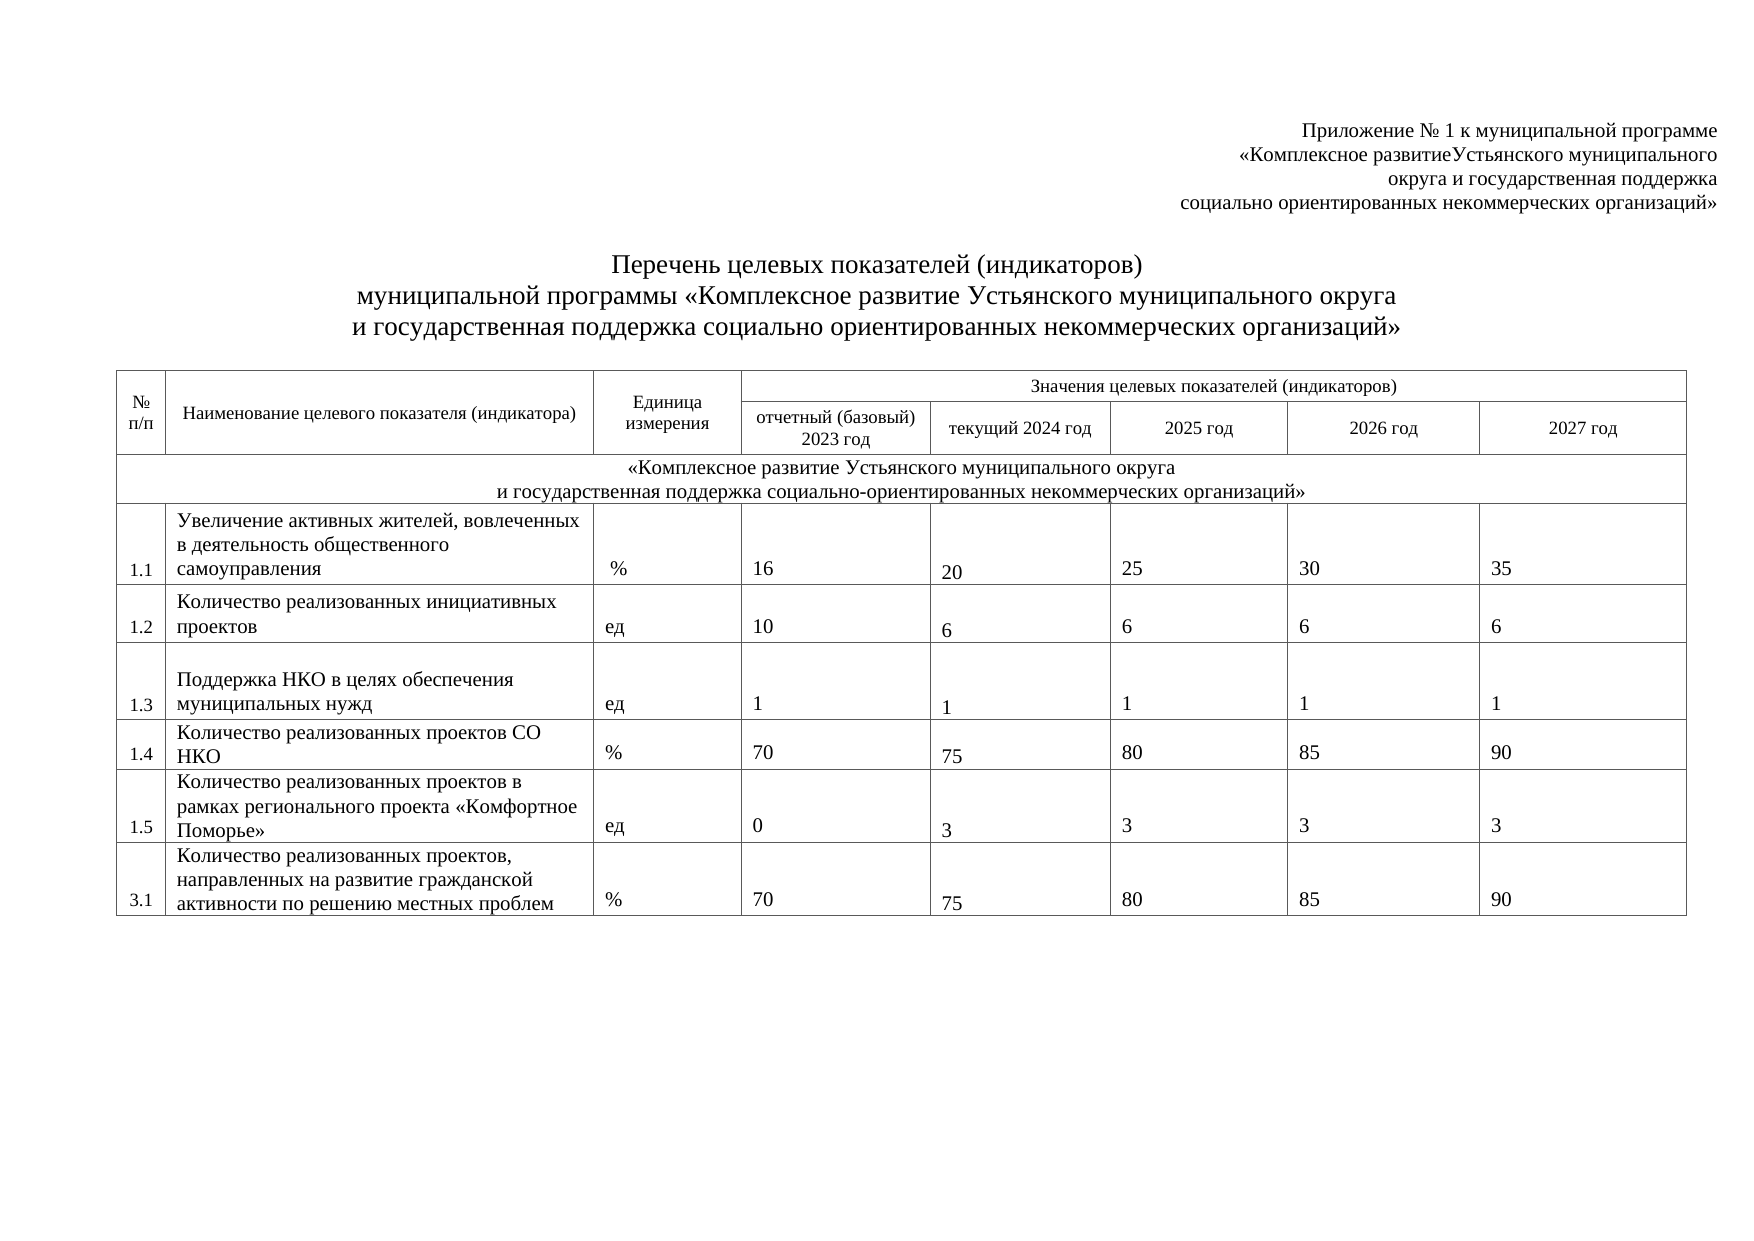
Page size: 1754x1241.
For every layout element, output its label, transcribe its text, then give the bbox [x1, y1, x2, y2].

table_cell 2027 год [1480, 402, 1686, 453]
table_cell 70 [742, 843, 930, 915]
table_cell 35 [1480, 504, 1686, 584]
table_cell 25 [1111, 504, 1287, 584]
table_cell 20 [931, 504, 1110, 584]
table_cell 6 [931, 585, 1110, 642]
table_cell % [594, 504, 741, 584]
table_cell 1.2 [117, 585, 165, 642]
table_cell 3 [1480, 770, 1686, 842]
table_cell 80 [1111, 843, 1287, 915]
text и государственная поддержка социально ориентированных некоммерческих организаций» [118, 310, 1636, 341]
table_cell 0 [742, 770, 930, 842]
table_cell 70 [742, 720, 930, 768]
table_cell Количество реализованных инициативных проектов [166, 585, 593, 642]
table_cell Поддержка НКО в целях обеспечения муниципальных нужд [166, 643, 593, 719]
table_cell 6 [1480, 585, 1686, 642]
text «Комплексное развитиеУстьянского муниципального [118, 142, 1717, 166]
table_cell 2025 год [1111, 402, 1287, 453]
table_cell 10 [742, 585, 930, 642]
table_cell 6 [1288, 585, 1479, 642]
table_header № п/п [117, 371, 165, 453]
text Приложение № 1 к муниципальной программе [118, 118, 1717, 142]
table_cell 80 [1111, 720, 1287, 768]
table_cell 1 [1480, 643, 1686, 719]
table_cell 1 [1288, 643, 1479, 719]
table_cell 90 [1480, 843, 1686, 915]
table_cell 75 [931, 720, 1110, 768]
table_cell % [594, 843, 741, 915]
text Перечень целевых показателей (индикаторов) [118, 248, 1636, 279]
table_cell Увеличение активных жителей, вовлеченных в деятельность общественного самоуправления [166, 504, 593, 584]
table_cell «Комплексное развитие Устьянского муниципального округа и государственная поддержка социально-ориентированных некоммерческих организаций» [117, 455, 1686, 503]
table_cell % [594, 720, 741, 768]
table_cell 1.1 [117, 504, 165, 584]
table_cell 1.3 [117, 643, 165, 719]
table_cell 85 [1288, 720, 1479, 768]
table_cell текущий 2024 год [931, 402, 1110, 453]
table_cell 1.5 [117, 770, 165, 842]
table_cell 3 [1111, 770, 1287, 842]
table_cell 1 [1111, 643, 1287, 719]
table_cell 1 [742, 643, 930, 719]
table_header Значения целевых показателей (индикаторов) [742, 371, 1686, 401]
table_cell 1 [931, 643, 1110, 719]
table_cell 3 [1288, 770, 1479, 842]
table_cell 75 [931, 843, 1110, 915]
table_header Единица измерения [594, 371, 741, 453]
table_cell 85 [1288, 843, 1479, 915]
table_cell Количество реализованных проектов, направленных на развитие гражданской активности по решению местных проблем [166, 843, 593, 915]
text муниципальной программы «Комплексное развитие Устьянского муниципального округа [118, 279, 1636, 310]
table_cell ед [594, 585, 741, 642]
table_cell ед [594, 643, 741, 719]
table_cell 2026 год [1288, 402, 1479, 453]
table_cell 1.4 [117, 720, 165, 768]
table_cell 3.1 [117, 843, 165, 915]
table_cell 16 [742, 504, 930, 584]
text социально ориентированных некоммерческих организаций» [118, 190, 1717, 214]
table_cell 3 [931, 770, 1110, 842]
table_cell 6 [1111, 585, 1287, 642]
table_cell 90 [1480, 720, 1686, 768]
table_cell ед [594, 770, 741, 842]
text округа и государственная поддержка [118, 166, 1717, 190]
table_header Наименование целевого показателя (индикатора) [166, 371, 593, 453]
table_cell Количество реализованных проектов СО НКО [166, 720, 593, 768]
table_cell отчетный (базовый) 2023 год [742, 402, 930, 453]
table_cell 30 [1288, 504, 1479, 584]
table_cell Количество реализованных проектов в рамках регионального проекта «Комфортное Поморье» [166, 770, 593, 842]
